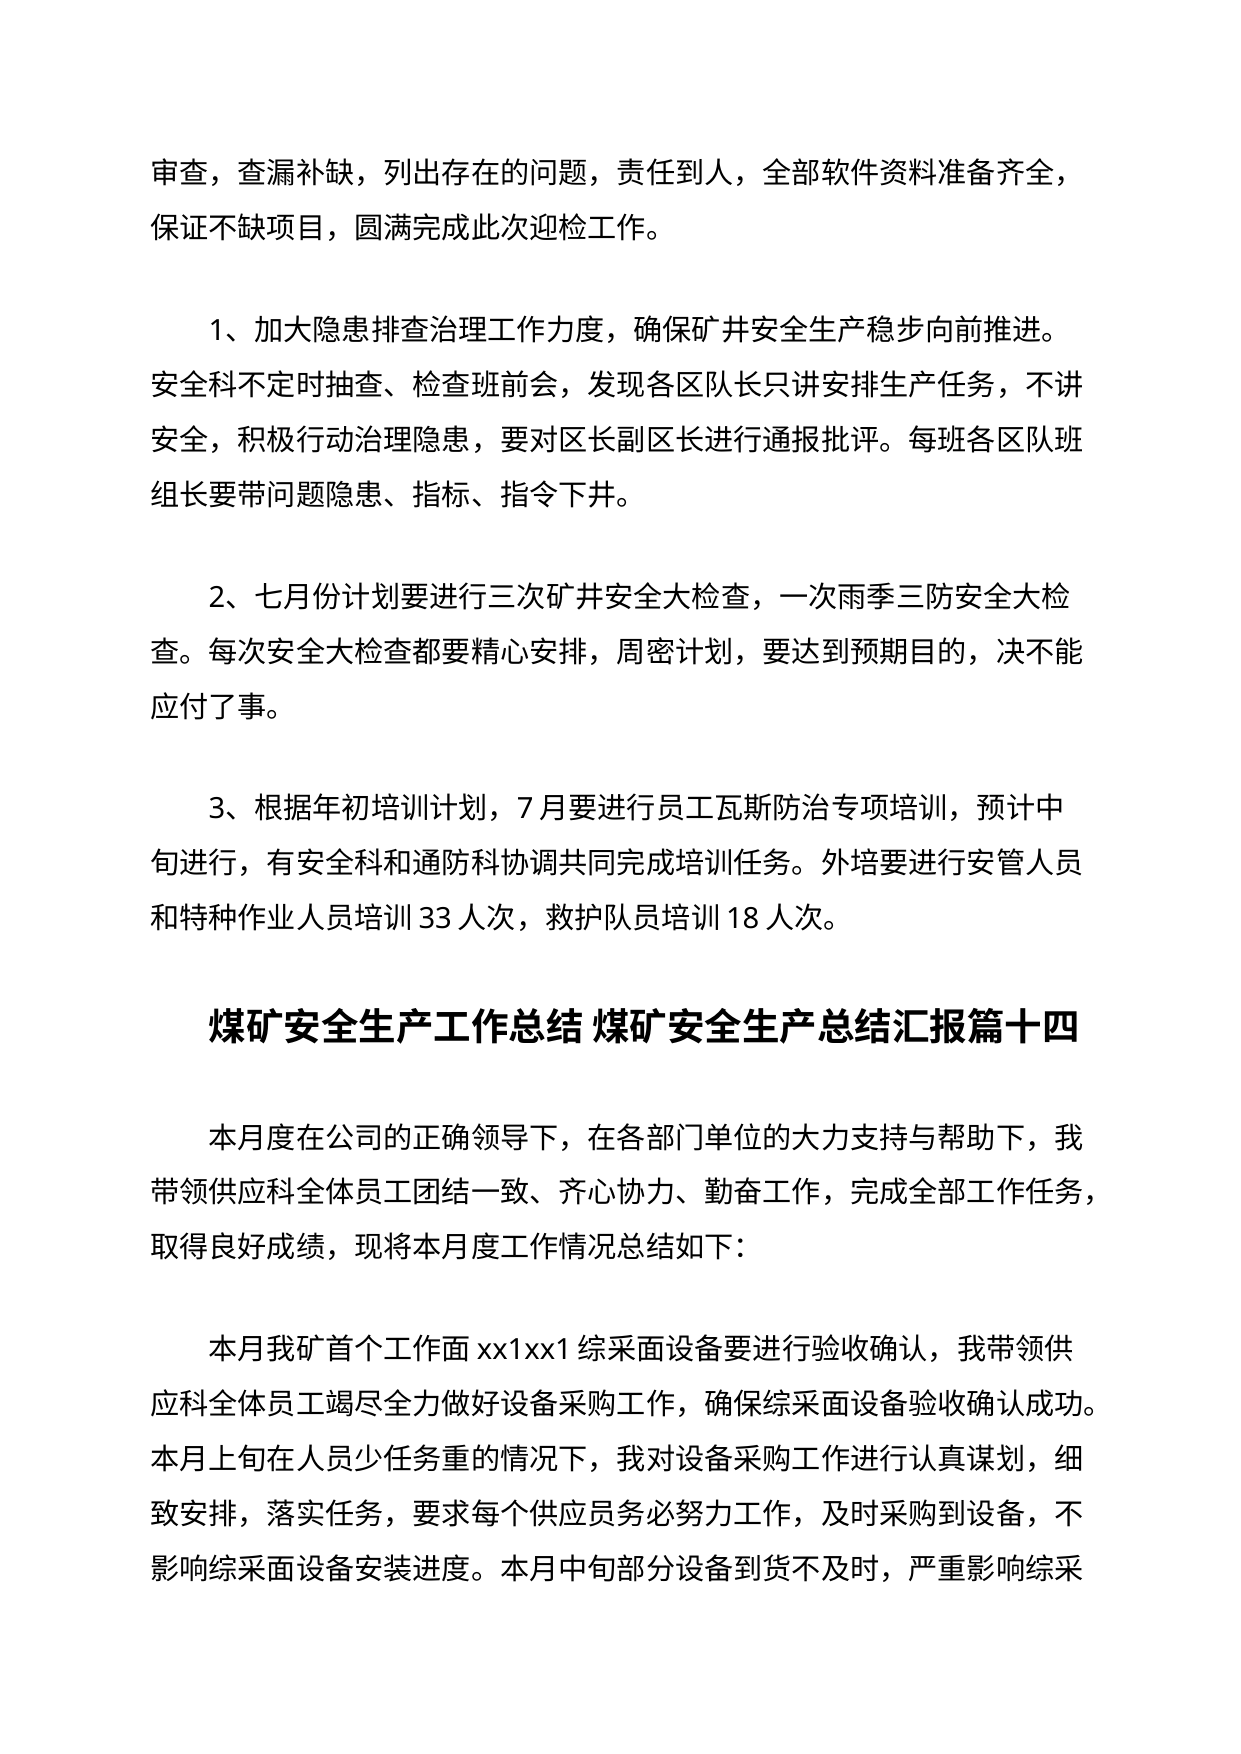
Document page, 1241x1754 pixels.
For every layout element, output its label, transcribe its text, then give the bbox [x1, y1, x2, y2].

text 本月度在公司的正确领导下，在各部门单位的大力支持与帮助下，我带领供应科全体员工团结一致、齐心协力、勤奋工作，完成全部工作任务，取得良好成绩，现将本月度工作情况总结如下： [150, 1114, 1090, 1266]
text 2、七月份计划要进行三次矿井安全大检查，一次雨季三防安全大检查。每次安全大检查都要精心安排，周密计划，要达到预期目的，决不能应付了事。 [150, 573, 1090, 725]
text 3、根据年初培训计划，7月要进行员工瓦斯防治专项培训，预计中旬进行，有安全科和通防科协调共同完成培训任务。外培要进行安管人员和特种作业人员培训33人次，救护队员培训18人次。 [150, 785, 1090, 937]
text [150, 150, 1090, 247]
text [150, 1326, 1090, 1588]
text 1、加大隐患排查治理工作力度，确保矿井安全生产稳步向前推进。安全科不定时抽查、检查班前会，发现各区队长只讲安排生产任务，不讲安全，积极行动治理隐患，要对区长副区长进行通报批评。每班各区队班组长要带问题隐患、指标、指令下井。 [150, 307, 1090, 514]
text 煤矿安全生产工作总结 煤矿安全生产总结汇报篇十四 [150, 997, 1090, 1051]
